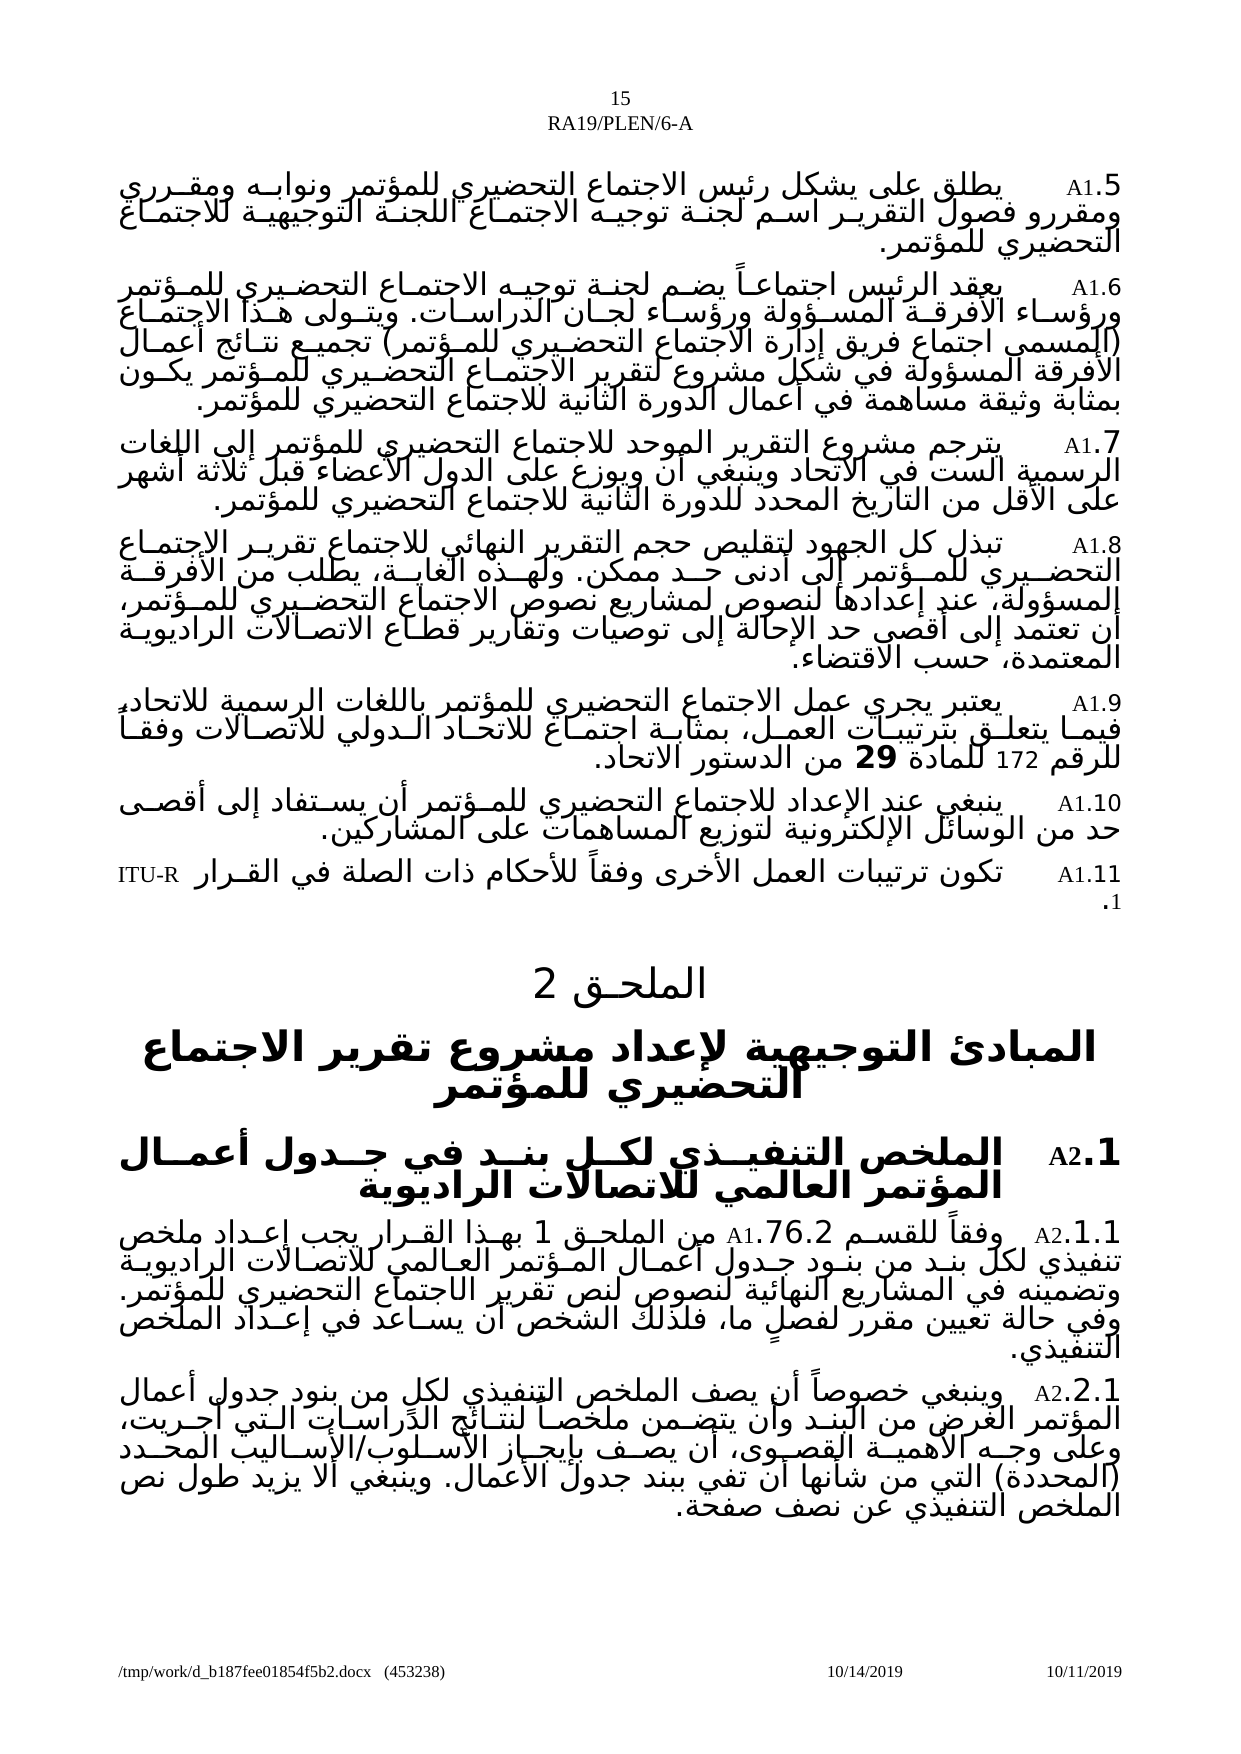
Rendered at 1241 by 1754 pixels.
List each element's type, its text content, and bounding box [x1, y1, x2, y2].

text ال‍ملحـق 2 [118, 967, 651, 1006]
text 6 يعقد الرئيس اجتماعاً يضم لجنة توجيه الاجتماع التحضيري للمؤتمر ورؤساء الأفرقة المسؤولة ورؤساء لجان الدراسات. ويتولى هذا الاجتماع (المسمى اجتماع فريق إدارة الاجتماع التحضيري للمؤتمر) تجميع نتائج أعمال الأفرقة المسؤولة في شكل مشروع لتقرير الاجتماع التحضيري للمؤتمر يكون بمثابة وثيقة مساهمة في أعمال الدورة الثانية للاجتماع التحضيري للمؤتمر. [118, 272, 1122, 418]
text 11 تكون ترتيبات العمل الأخرى وفقاً للأحكام ذات الصلة في القرار ITU-R 1. [118, 859, 1122, 917]
text ال‍ملحـق 2 [594, 967, 1122, 1006]
title المبادئ التوجيهية لإعداد مشروع تقرير الاجتماع التحضيري للمؤتمر [118, 1031, 1122, 1108]
text 7 يترجم مشروع التقرير الموحد للاجتماع التحضيري للمؤتمر إلى اللغات الرسمية الست في الاتحاد يوزع على الدول الأعضاء قبل ثلاثة أشهر على الأقل من التاريخ المحدد للدورة الثانية للاجتماع التحضيري للمؤتمر. [118, 430, 1122, 517]
subtitle 1 الملخص التنفيذي لكل بند في جدول أعمال المؤتمر العالمي للاتصالات الراديوية [118, 1138, 1122, 1207]
text 8 تبذل كل الجهود لتقليص حجم التحضيري للمؤتمر إلى أدنى حد ممكن. ولهذه الغاية، يطلب من الأفرقة المسؤولة، عند إعدادها الاجتماع التحضيري للمؤتمر، أن تعتمد إلى أقصى حد الإحالة إلى توصيات وتقارير قطاع الاتصالات الراديوية المعتمدة، حسب الاقتضاء. [118, 530, 1122, 676]
text 5 رئيس الاجتماع التحضيري للمؤتمر ونوابه فصول التقرير التحضيري للمؤتمر. [118, 172, 1122, 259]
text 9 الاجتماع التحضيري للمؤتمر وفقاً من دستور. [118, 688, 1122, 776]
text 10 ينبغي عند الإعداد للاجتماع التحضيري للمؤتمر أن يستفاد إلى أقصى حد من الوسائل الإلكترونية لتوزيع المساهمات على المشاركين. [118, 788, 1122, 846]
text وينبغي خصوصاً أن يصف الملخص التنفيذي لكلٍ من بنود جدول أعمال المؤتمر الغرض من البند وأن يتضمن ملخصاً لنتائج الدراسات التي أجريت، وعلى وجه الأهمية القصوى، أن يصف بإيجاز الأسلوب/الأساليب المحدد (المحددة) التي من شأنها أن تفي ببند جدول الأعمال. وينبغي ألا يزيد طول نص الملخص التنفيذي عن نصف صفحة. [118, 1378, 1122, 1524]
text وفقاً للقسم .2 من الملحق 1 بهذا القرار يجب إعداد ملخص تنفيذي لكل بند من بنود جدول أعمال المؤتمر العالمي للاتصالات الراديوية وتضمينه في المشاريع النهائية تقرير الاجتماع التحضيري للمؤتمر. وفي حالة تعيين مقرر لفصلٍ ما، فلذلك الشخص أن يساعد في إعداد الملخص التنفيذي. [118, 1220, 1122, 1366]
